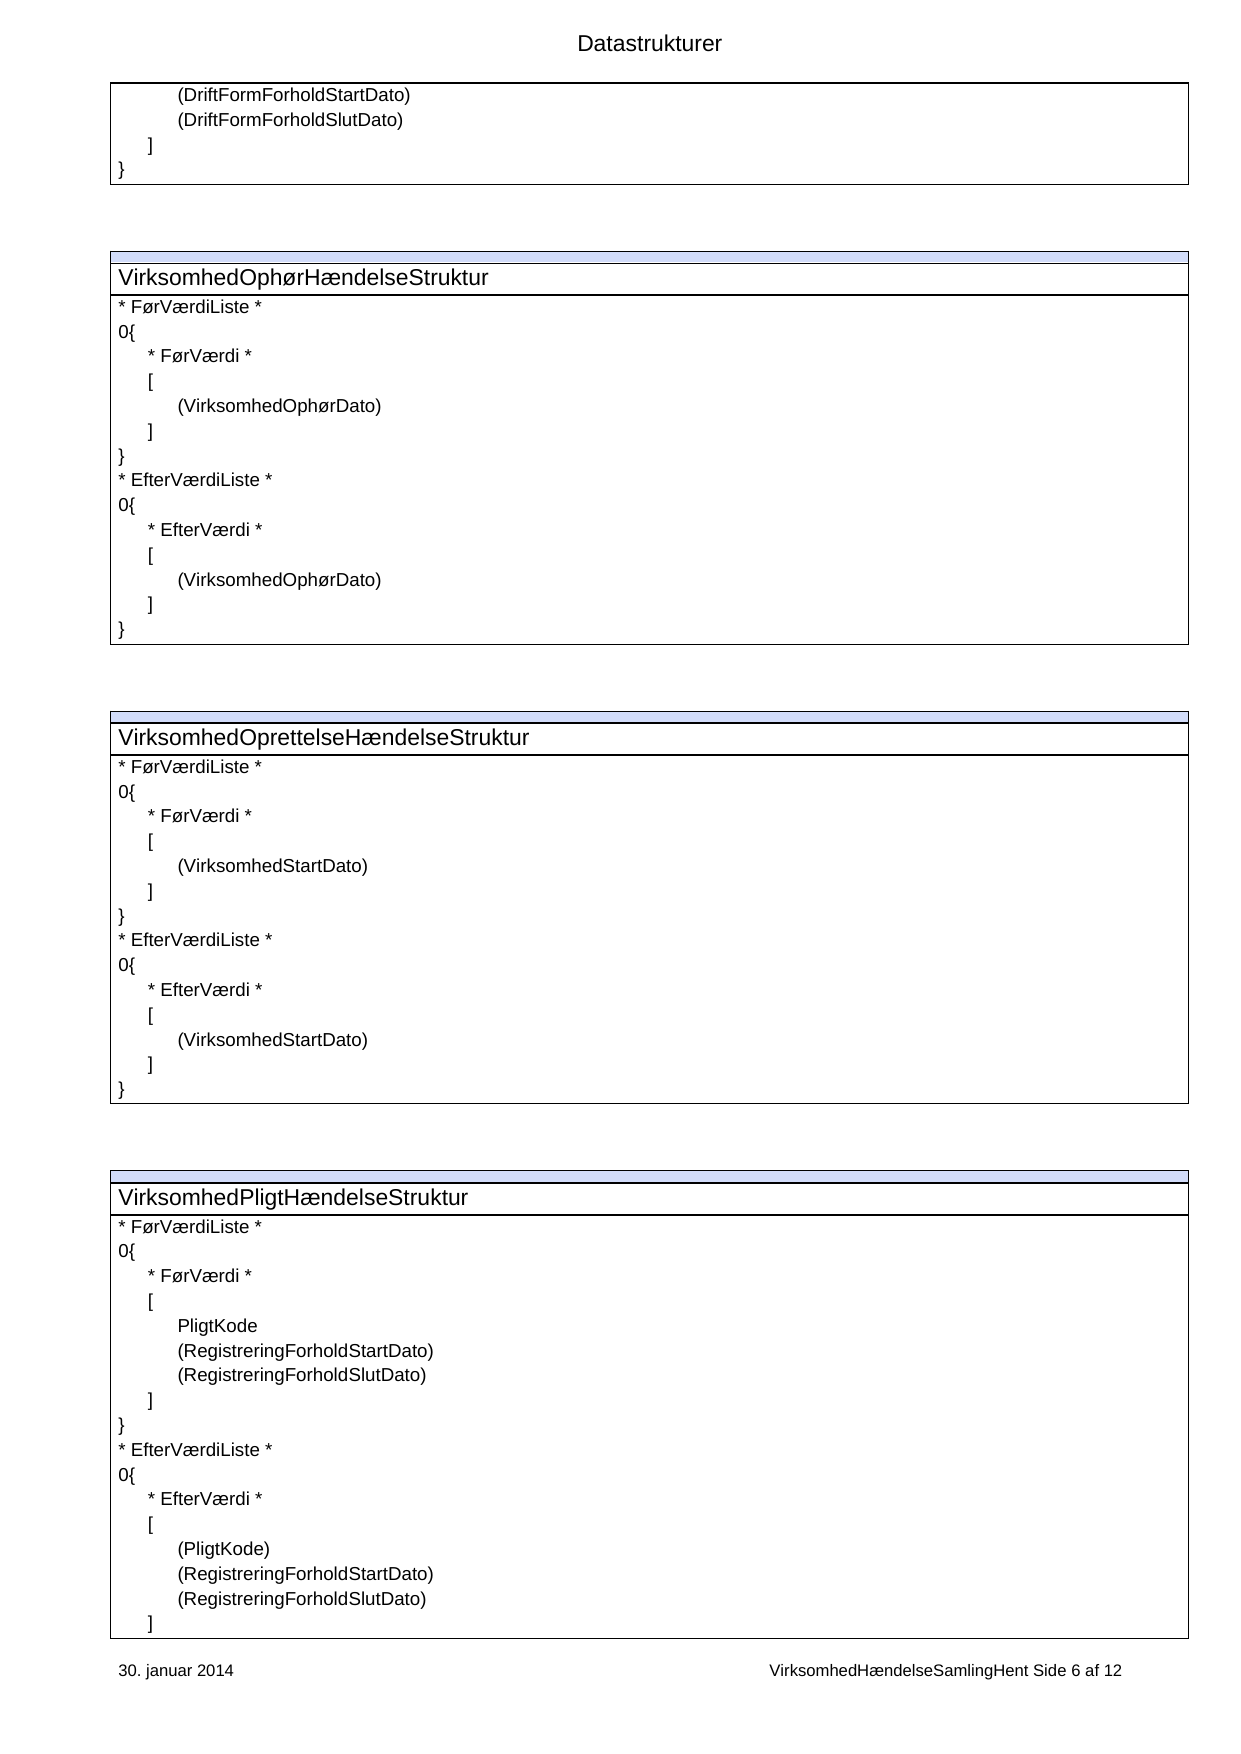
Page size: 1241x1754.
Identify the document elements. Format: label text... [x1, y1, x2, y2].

table_cell * FørVærdiListe * 0{ * FørVærdi * [ (VirksomhedOphørDato) ] } * EfterVærdiListe * 0{ * EfterVærdi * [ (VirksomhedOphørDato) ] } [111, 296, 1188, 643]
table_cell VirksomhedOprettelseHændelseStruktur [111, 724, 1188, 754]
table_cell VirksomhedOphørHændelseStruktur [111, 264, 1188, 294]
table_cell VirksomhedPligtHændelseStruktur [111, 1184, 1188, 1214]
table_cell * FørVærdiListe * 0{ * FørVærdi * [ (VirksomhedStartDato) ] } * EfterVærdiListe * 0{ * EfterVærdi * [ (VirksomhedStartDato) ] } [111, 756, 1188, 1103]
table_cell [111, 84, 1188, 183]
table_header [111, 1171, 1188, 1182]
table_header [111, 252, 1188, 262]
table_header [111, 712, 1188, 722]
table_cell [111, 1216, 1188, 1638]
